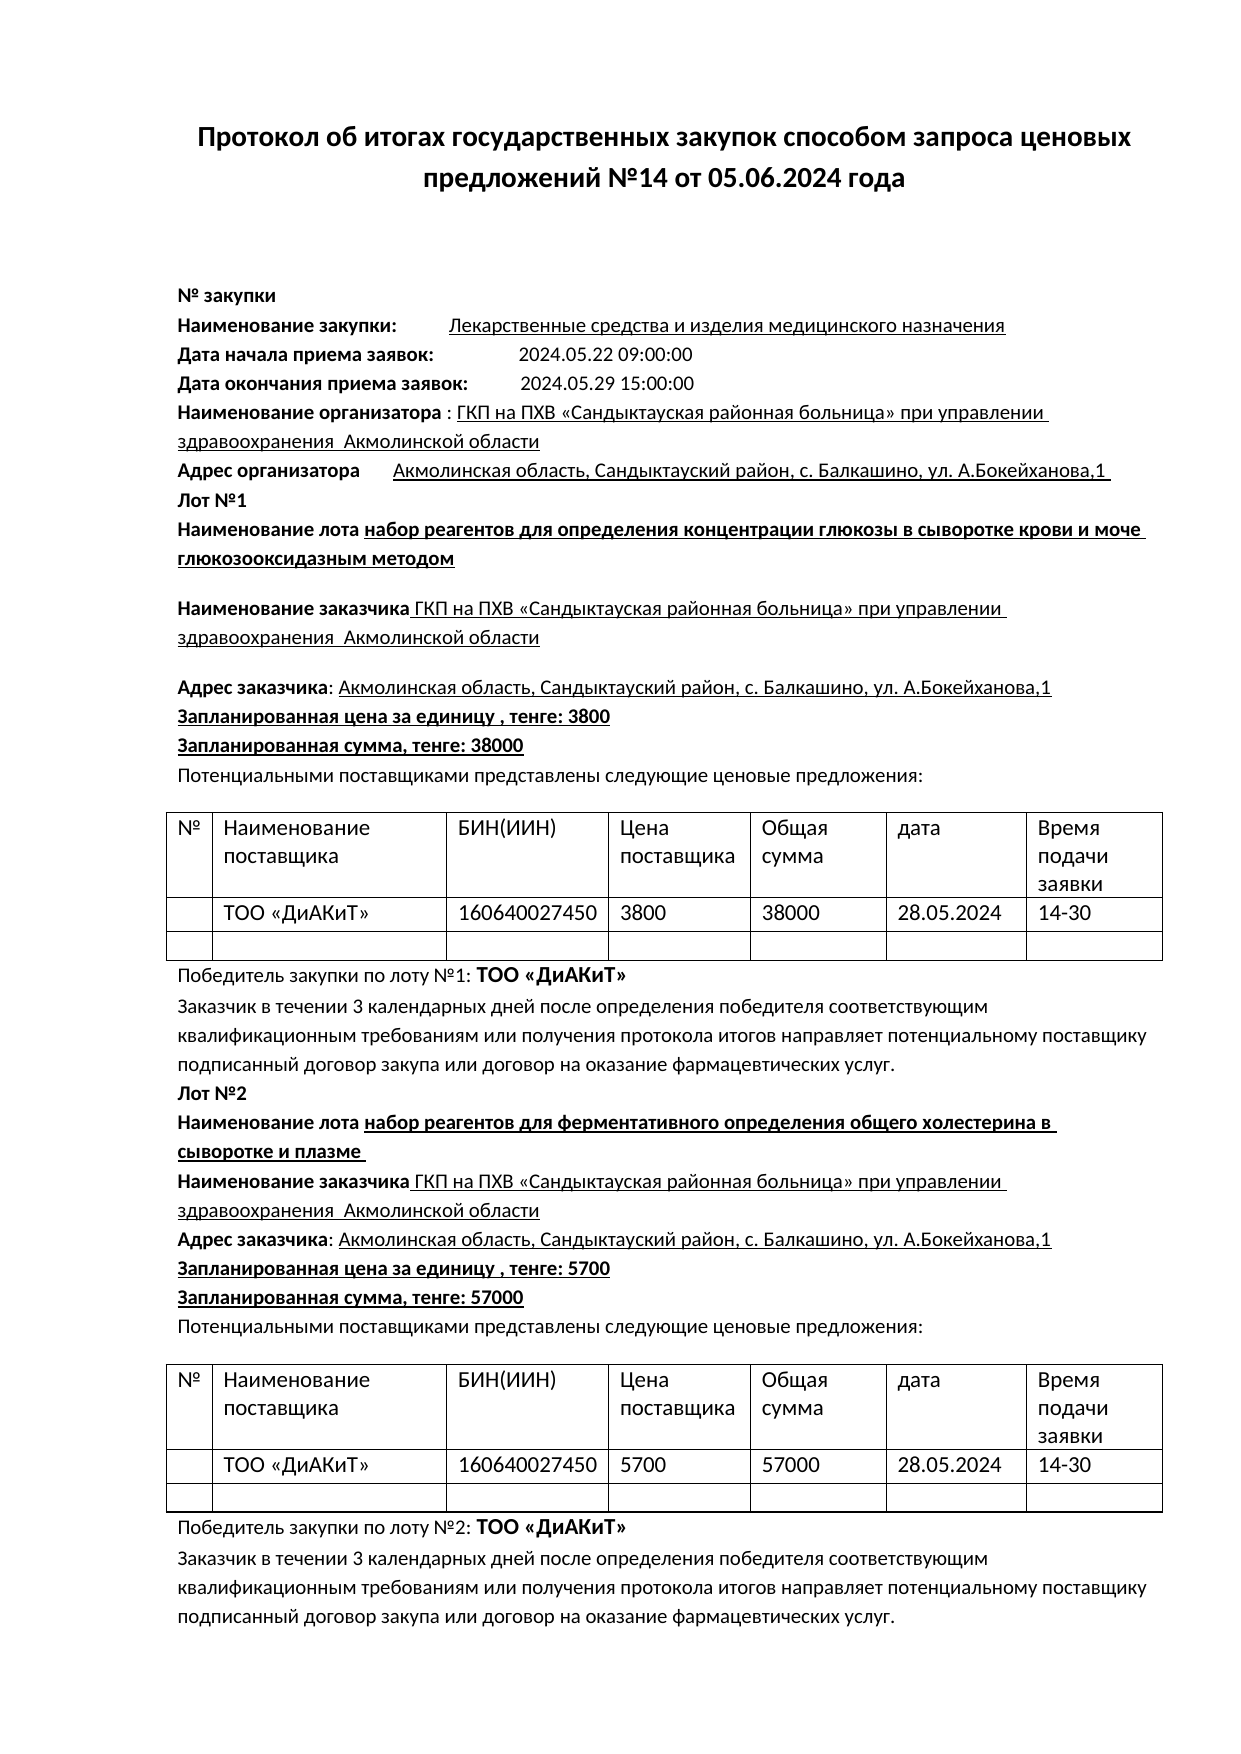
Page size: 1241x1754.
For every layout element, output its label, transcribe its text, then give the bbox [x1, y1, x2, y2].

text Победитель закупки по лоту №2: ТОО «ДиАКиТ» [177, 1513, 1152, 1541]
text Протокол об итогах государственных закупок способом запроса ценовых предложений №14 от 05.06.2024 года [177, 118, 1152, 195]
text Наименование лота набор реагентов для ферментативного определения общего холестерина в сыворотке и плазме [177, 1109, 1152, 1164]
table_cell [167, 1450, 212, 1482]
text Наименование заказчика ГКП на ПХВ «Сандыктауская районная больница» при управлении здравоохранения Акмолинской области [177, 1168, 1152, 1222]
table_cell 57000 [751, 1450, 886, 1482]
table_cell 28.05.2024 [887, 898, 1026, 931]
table_header Общая сумма [751, 813, 886, 897]
table_cell ТОО «ДиАКиТ» [213, 898, 446, 931]
table_cell [167, 1484, 212, 1511]
table_cell 160640027450 [447, 898, 608, 931]
table_header дата [887, 1365, 1026, 1449]
table_cell [1027, 932, 1162, 959]
text Заказчик в течении 3 календарных дней после определения победителя соответствующим квалификационным требованиям или получения протокола итогов направляет потенциальному поставщику подписанный договор закупа или договор на оказание фармацевтических услуг. [177, 993, 1152, 1077]
table_header Наименование поставщика [213, 813, 446, 897]
text Наименование организатора : ГКП на ПХВ «Сандыктауская районная больница» при управлении здравоохранения Акмолинской области [177, 399, 1152, 454]
table_header дата [887, 813, 1026, 897]
text Запланированная сумма, тенге: 38000 [177, 733, 1152, 758]
text Лот №2 [177, 1080, 1152, 1106]
text Адрес заказчика: Акмолинская область, Сандыктауский район, с. Балкашино, ул. А.Бокейханова,1 [177, 1226, 1152, 1252]
text Лот №1 [177, 487, 1152, 512]
table_header БИН(ИИН) [447, 813, 608, 897]
table_header Цена поставщика [609, 813, 750, 897]
table_header № [167, 813, 212, 897]
text Потенциальными поставщиками представлены следующие ценовые предложения: [177, 1314, 1152, 1339]
table_cell 28.05.2024 [887, 1450, 1026, 1482]
table_cell 14-30 [1027, 898, 1162, 931]
table_cell [213, 932, 446, 959]
text № закупки [177, 283, 1152, 308]
table_cell [447, 1484, 608, 1511]
text Запланированная цена за единицу , тенге: 5700 [177, 1255, 1152, 1281]
table_cell [751, 932, 886, 959]
table_cell [609, 1484, 750, 1511]
table_header Время подачи заявки [1027, 1365, 1162, 1449]
table_cell ТОО «ДиАКиТ» [213, 1450, 446, 1482]
table_cell [447, 932, 608, 959]
table_cell 38000 [751, 898, 886, 931]
text Заказчик в течении 3 календарных дней после определения победителя соответствующим квалификационным требованиям или получения протокола итогов направляет потенциальному поставщику подписанный договор закупа или договор на оказание фармацевтических услуг. [177, 1545, 1152, 1628]
table_cell [213, 1484, 446, 1511]
table_cell [167, 898, 212, 931]
table_cell 160640027450 [447, 1450, 608, 1482]
text Наименование заказчика ГКП на ПХВ «Сандыктауская районная больница» при управлении здравоохранения Акмолинской области [177, 595, 1152, 650]
table_header Наименование поставщика [213, 1365, 446, 1449]
table_cell [887, 1484, 1026, 1511]
table_cell [167, 932, 212, 959]
table_cell [1027, 1484, 1162, 1511]
table_cell 14-30 [1027, 1450, 1162, 1482]
text Наименование закупки: Лекарственные средства и изделия медицинского назначения [177, 312, 1152, 337]
text Победитель закупки по лоту №1: ТОО «ДиАКиТ» [177, 961, 1152, 989]
text Дата начала приема заявок: 2024.05.22 09:00:00 [177, 341, 1152, 366]
table_cell [887, 932, 1026, 959]
table_cell [609, 932, 750, 959]
table_header Цена поставщика [609, 1365, 750, 1449]
table_cell 3800 [609, 898, 750, 931]
text Потенциальными поставщиками представлены следующие ценовые предложения: [177, 762, 1152, 787]
text Адрес организатора Акмолинская область, Сандыктауский район, с. Балкашино, ул. А.Бокейханова,1 [177, 458, 1152, 483]
table_cell [751, 1484, 886, 1511]
table_header Время подачи заявки [1027, 813, 1162, 897]
table_header БИН(ИИН) [447, 1365, 608, 1449]
text Дата окончания приема заявок: 2024.05.29 15:00:00 [177, 370, 1152, 396]
text Запланированная сумма, тенге: 57000 [177, 1284, 1152, 1310]
table_header Общая сумма [751, 1365, 886, 1449]
table_header № [167, 1365, 212, 1449]
text Запланированная цена за единицу , тенге: 3800 [177, 703, 1152, 729]
text Наименование лота набор реагентов для определения концентрации глюкозы в сыворотке крови и моче глюкозооксидазным методом [177, 516, 1152, 571]
table_cell 5700 [609, 1450, 750, 1482]
text Адрес заказчика: Акмолинская область, Сандыктауский район, с. Балкашино, ул. А.Бокейханова,1 [177, 674, 1152, 700]
